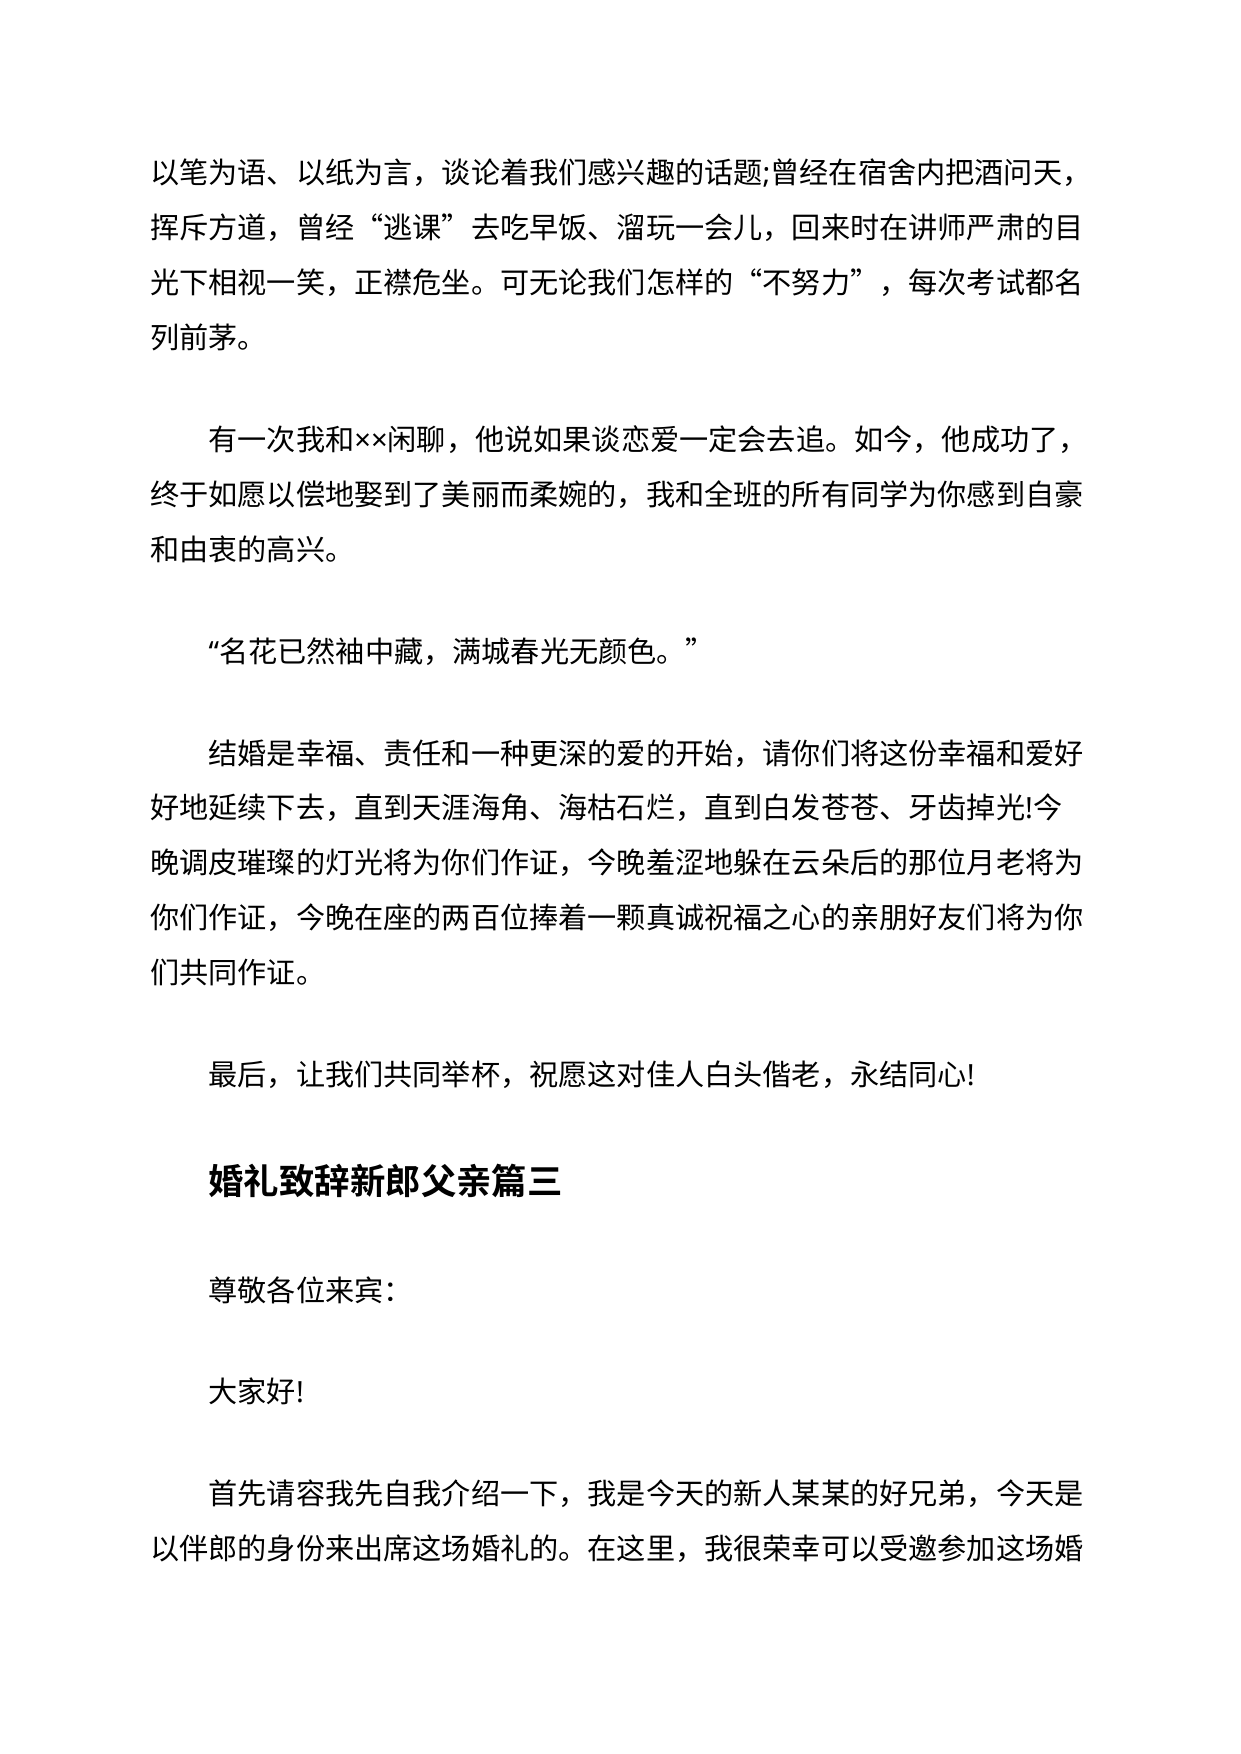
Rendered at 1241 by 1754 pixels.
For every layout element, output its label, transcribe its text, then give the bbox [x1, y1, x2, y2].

text “名花已然袖中藏，满城春光无颜色。” [150, 628, 1090, 671]
text 最后，让我们共同举杯，祝愿这对佳人白头偕老，永结同心! [150, 1052, 1090, 1094]
text 尊敬各位来宾： [150, 1267, 1090, 1309]
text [150, 150, 1090, 357]
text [150, 1471, 1090, 1568]
text 结婚是幸福、责任和一种更深的爱的开始，请你们将这份幸福和爱好好地延续下去，直到天涯海角、海枯石烂，直到白发苍苍、牙齿掉光!今晚调皮璀璨的灯光将为你们作证，今晚羞涩地躲在云朵后的那位月老将为你们作证，今晚在座的两百位捧着一颗真诚祝福之心的亲朋好友们将为你们共同作证。 [150, 730, 1090, 992]
text 有一次我和××闲聊，他说如果谈恋爱一定会去追。如今，他成功了，终于如愿以偿地娶到了美丽而柔婉的，我和全班的所有同学为你感到自豪和由衷的高兴。 [150, 417, 1090, 569]
text 大家好! [150, 1369, 1090, 1411]
text 婚礼致辞新郎父亲篇三 [150, 1154, 1090, 1205]
